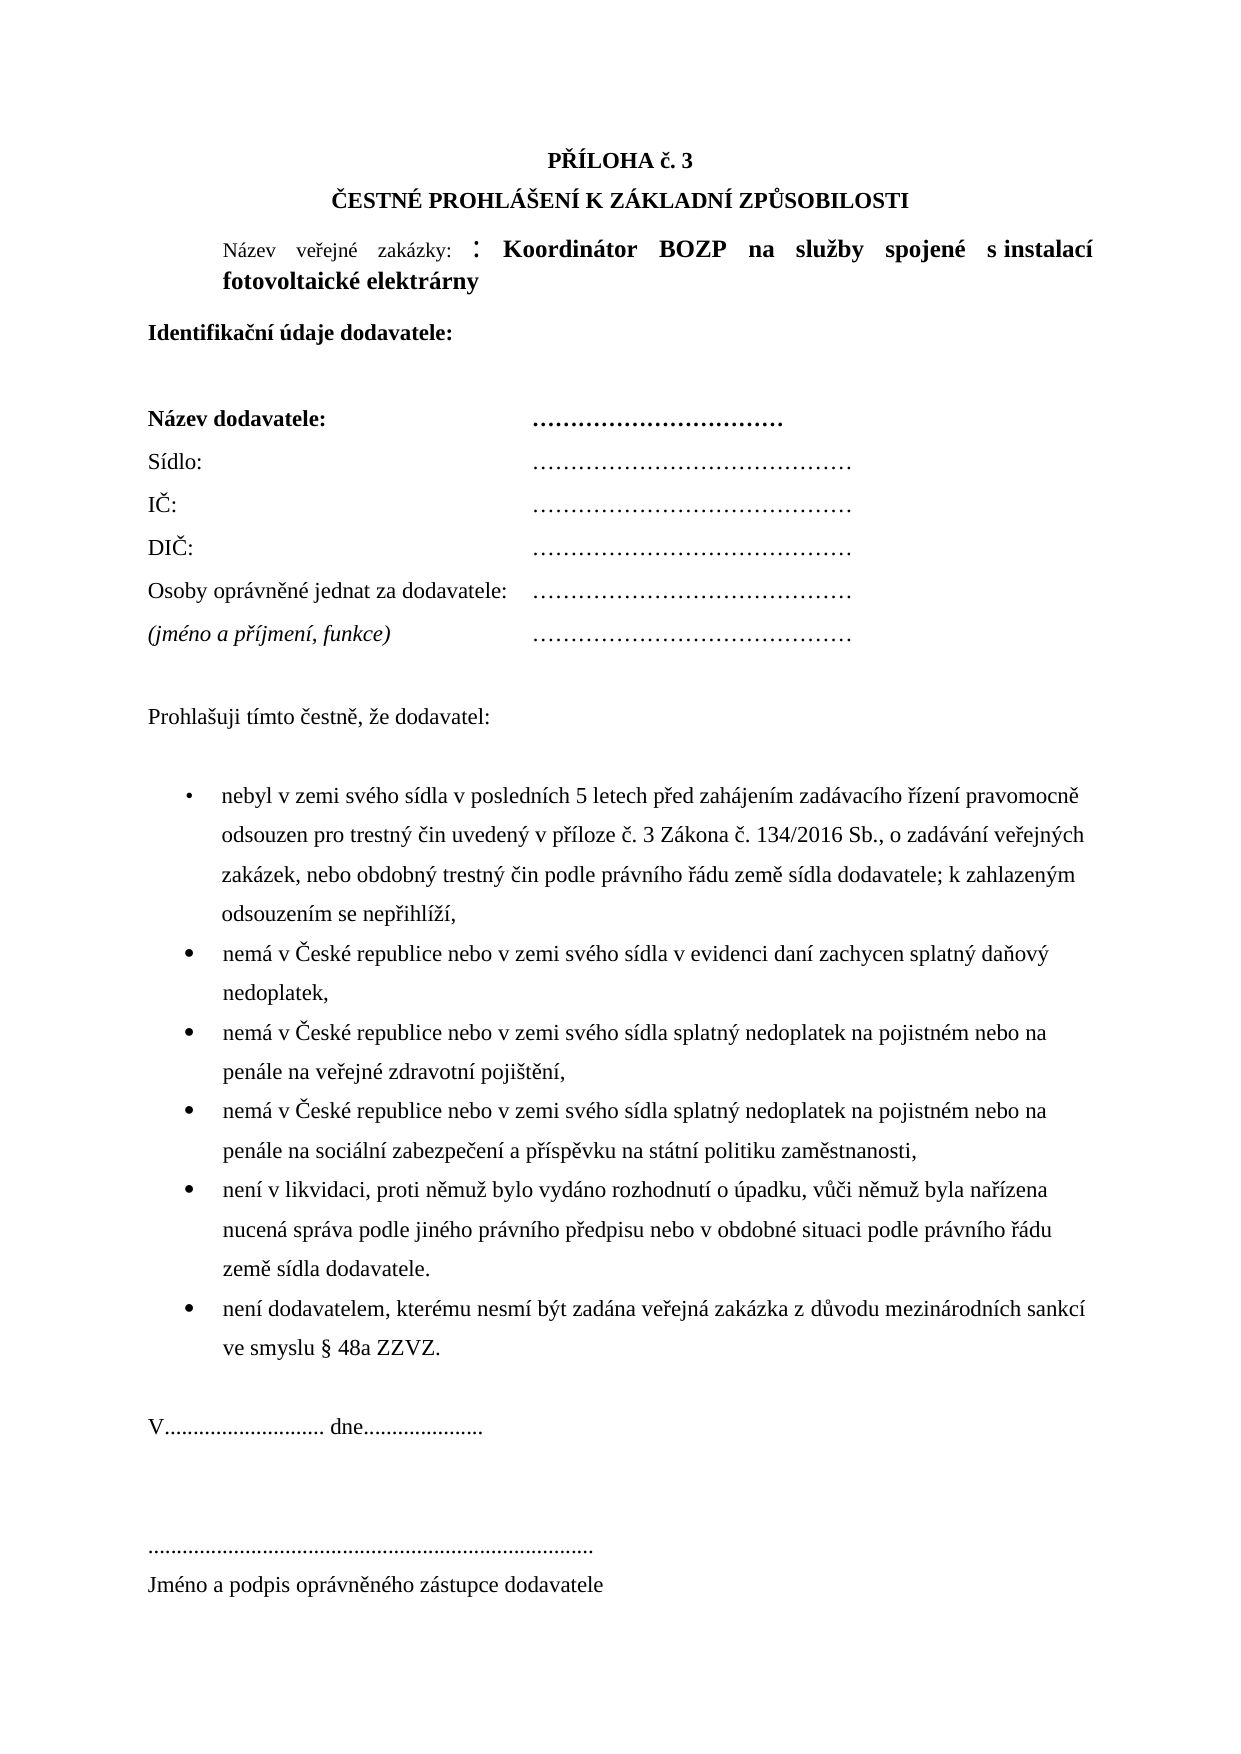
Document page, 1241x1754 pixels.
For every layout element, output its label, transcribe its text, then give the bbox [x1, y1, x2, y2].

text ČESTNÉ PROHLÁŠENÍ K ZÁKLADNÍ ZPŮSOBILOSTI [148, 187, 1093, 213]
text .............................................................................. [148, 1532, 1093, 1558]
text • nebyl v zemi svého sídla v posledních 5 letech před zahájením zadávacího řízení pravomocně odsouzen pro trestný čin uvedený v příloze č. 3 Zákona č. 134/2016 Sb., o zadávání veřejných zakázek, nebo obdobný trestný čin podle právního řádu země sídla dodavatele; k zahlazeným odsouzením se nepřihlíží, [185, 782, 1093, 926]
list není dodavatelem, kterému nesmí být zadána veřejná zakázka z důvodu mezinárodních sankcí ve smyslu § 48a ZZVZ. [185, 1295, 1093, 1361]
text Název veřejné zakázky: : Koordinátor BOZP na služby spojené s instalací fotovoltaické elektrárny [223, 227, 1093, 295]
text IČ: …………………………………… [148, 491, 1093, 517]
text DIČ: …………………………………… [148, 534, 1093, 561]
text Název dodavatele: …………………………… [148, 405, 1093, 431]
text Prohlašuji tímto čestně, že dodavatel: [148, 703, 1093, 729]
text (jméno a příjmení, funkce) …………………………………… [148, 620, 1093, 647]
list nemá v České republice nebo v zemi svého sídla splatný nedoplatek na pojistném nebo na penále na veřejné zdravotní pojištění, [185, 1018, 1093, 1084]
text Jméno a podpis oprávněného zástupce dodavatele [148, 1571, 1093, 1598]
list nemá v České republice nebo v zemi svého sídla splatný nedoplatek na pojistném nebo na penále na sociální zabezpečení a příspěvku na státní politiku zaměstnanosti, [185, 1097, 1093, 1163]
text Identifikační údaje dodavatele: [148, 319, 1093, 345]
list není v likvidaci, proti němuž bylo vydáno rozhodnutí o úpadku, vůči němuž byla nařízena nucená správa podle jiného právního předpisu nebo v obdobné situaci podle právního řádu země sídla dodavatele. [185, 1176, 1093, 1282]
text PŘÍLOHA č. 3 [148, 148, 1093, 174]
text Osoby oprávněné jednat za dodavatele: …………………………………… [148, 577, 1093, 603]
text Sídlo: …………………………………… [148, 448, 1093, 474]
text V............................ dne..................... [148, 1413, 1093, 1440]
list nemá v České republice nebo v zemi svého sídla v evidenci daní zachycen splatný daňový nedoplatek, [185, 939, 1093, 1005]
